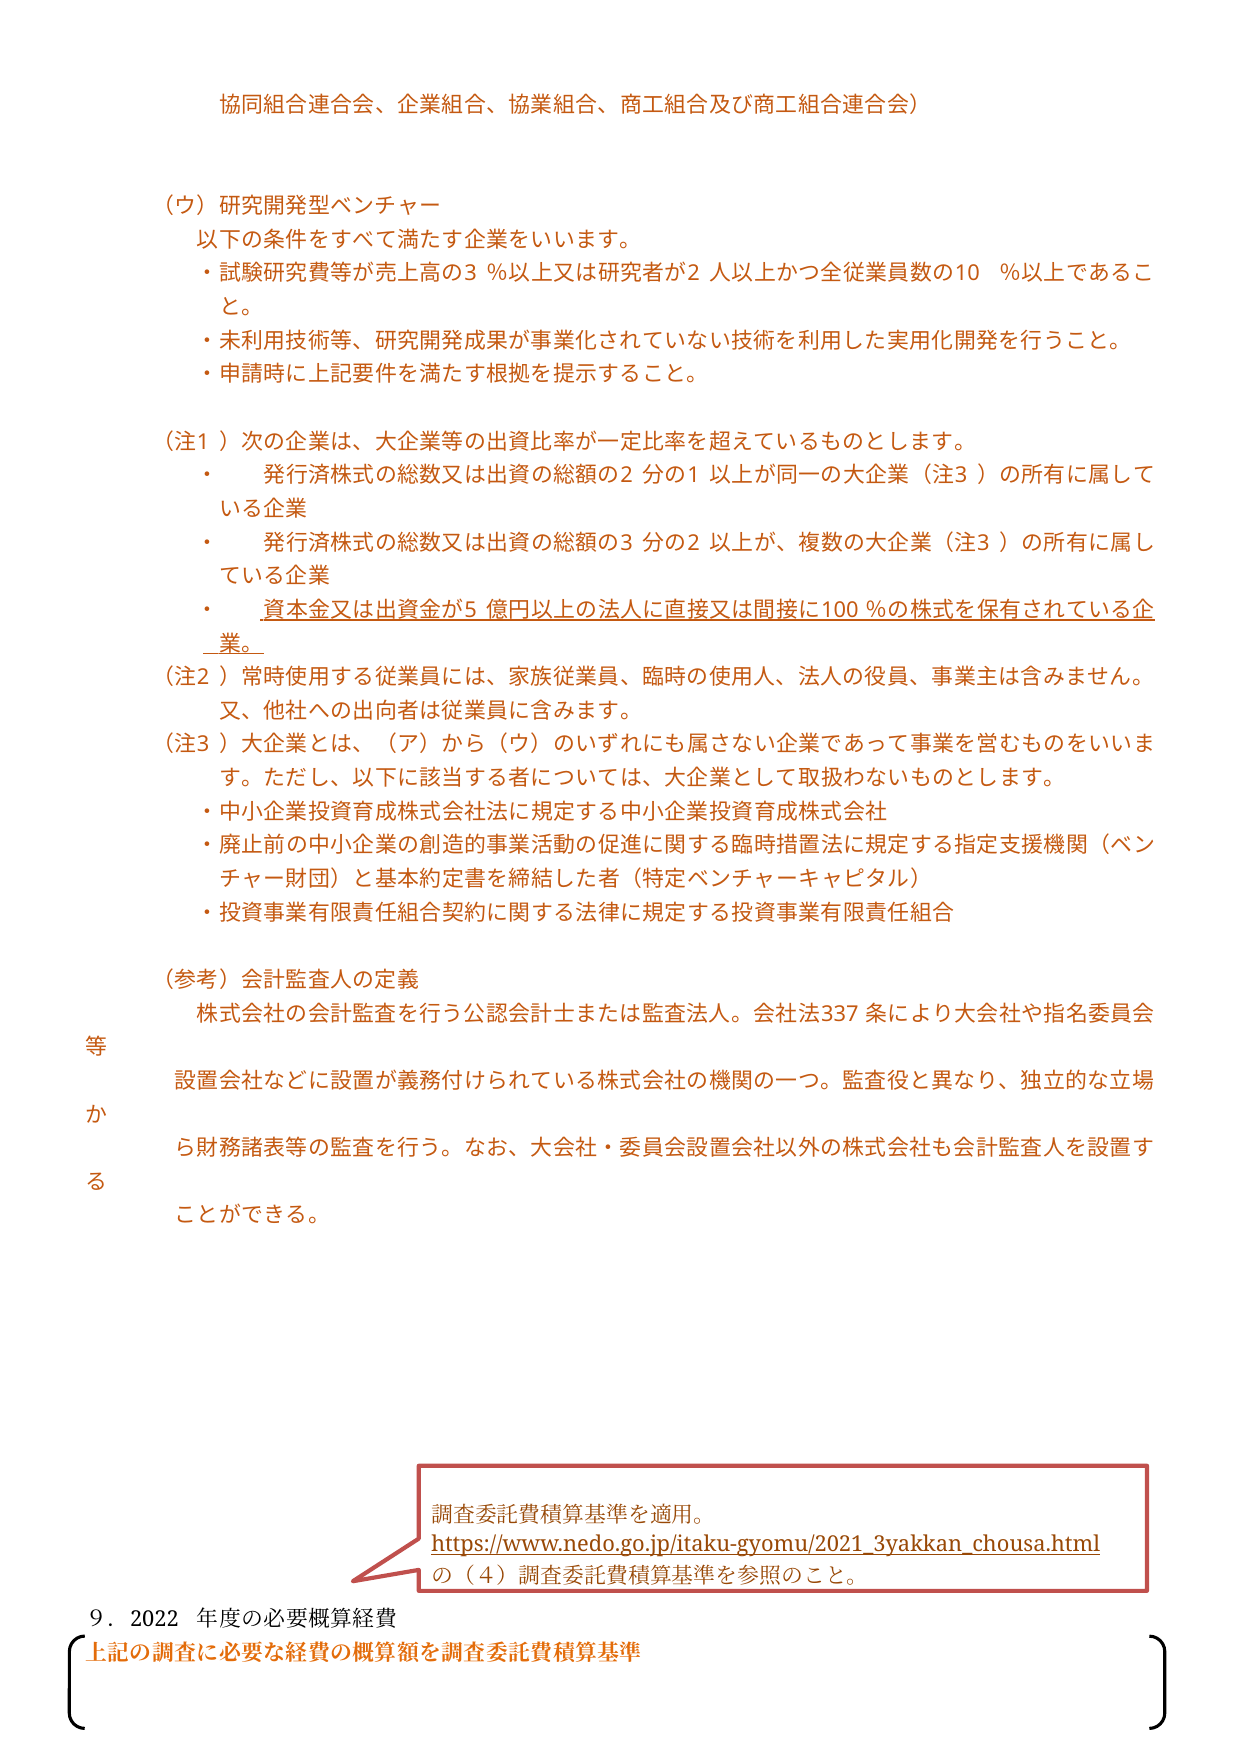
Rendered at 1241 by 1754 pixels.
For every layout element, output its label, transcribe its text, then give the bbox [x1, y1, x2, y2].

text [197, 86, 1155, 120]
text ９．2022年度の必要概算経費 [85, 1600, 1155, 1634]
text （注3）大企業とは、（ア）から（ウ）のいずれにも属さない企業であって事業を営むものをいいます。ただし、以下に該当する者については、大企業として取扱わないものとします。 [152, 726, 1155, 793]
text ことができる。 [85, 1197, 1155, 1230]
text 以下の条件をすべて満たす企業をいいます。 [151, 221, 1155, 254]
text 設置会社などに設置が義務付けられている株式会社の機関の一つ。監査役と異なり、独立的な立場か [85, 1062, 1155, 1129]
text ・廃止前の中小企業の創造的事業活動の促進に関する臨時措置法に規定する指定支援機関（ベンチャー財団）と基本約定書を締結した者（特定ベンチャーキャピタル） [197, 826, 1155, 894]
list 発行済株式の総数又は出資の総額の2分の1以上が同一の大企業（注3）の所有に属している企業 [188, 456, 1155, 524]
text ら財務諸表等の監査を行う。なお、大会社・委員会設置会社以外の株式会社も会計監査人を設置する [85, 1129, 1155, 1197]
text ・中小企業投資育成株式会社法に規定する中小企業投資育成株式会社 [197, 793, 1155, 826]
text （注2）常時使用する従業員には、家族従業員、臨時の使用人、法人の役員、事業主は含みません。又、他社への出向者は従業員に含みます。 [152, 658, 1155, 726]
text ・試験研究費等が売上高の3％以上又は研究者が2人以上かつ全従業員数の10％以上であること。 [197, 254, 1155, 322]
list 発行済株式の総数又は出資の総額の3分の2以上が、複数の大企業（注3）の所有に属している企業 [188, 524, 1155, 591]
text 株式会社の会計監査を行う公認会計士または監査法人。会社法337条により大会社や指名委員会等 [85, 995, 1155, 1062]
text ・投資事業有限責任組合契約に関する法律に規定する投資事業有限責任組合 [197, 894, 1155, 927]
text ・未利用技術等、研究開発成果が事業化されていない技術を利用した実用化開発を行うこと。 [197, 322, 1155, 355]
text ・申請時に上記要件を満たす根拠を提示すること。 [151, 355, 1155, 389]
text （参考）会計監査人の定義 [85, 961, 1155, 995]
list 資本金又は出資金が5億円以上の法人に直接又は間接に100％の株式を保有されている企業。 [188, 591, 1155, 658]
text 上記の調査に必要な経費の概算額を調査委託費積算基準 [85, 1634, 1155, 1668]
text （ウ）研究開発型ベンチャー [151, 187, 1155, 221]
text （注1）次の企業は、大企業等の出資比率が一定比率を超えているものとします。 [151, 423, 1155, 456]
